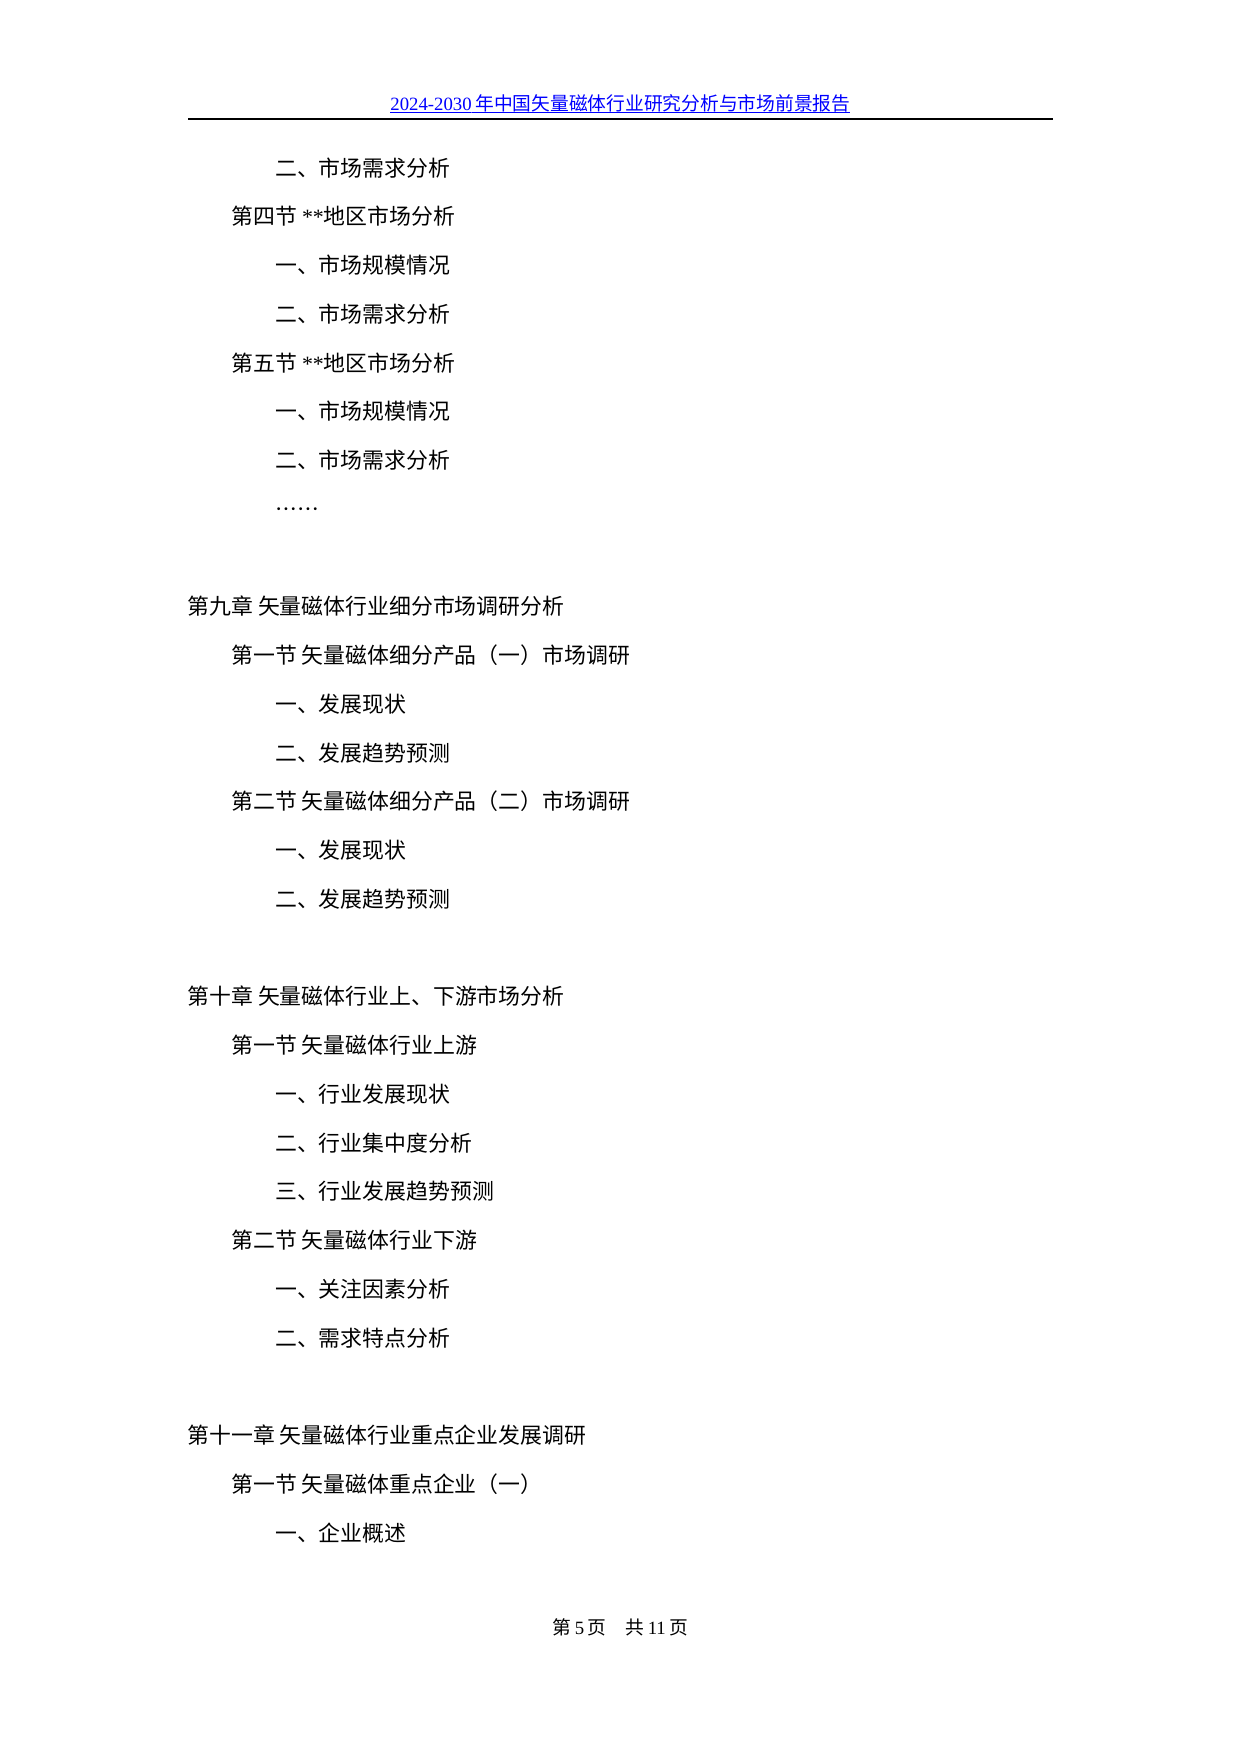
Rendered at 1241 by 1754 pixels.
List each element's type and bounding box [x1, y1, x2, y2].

text [187, 150, 1053, 1548]
